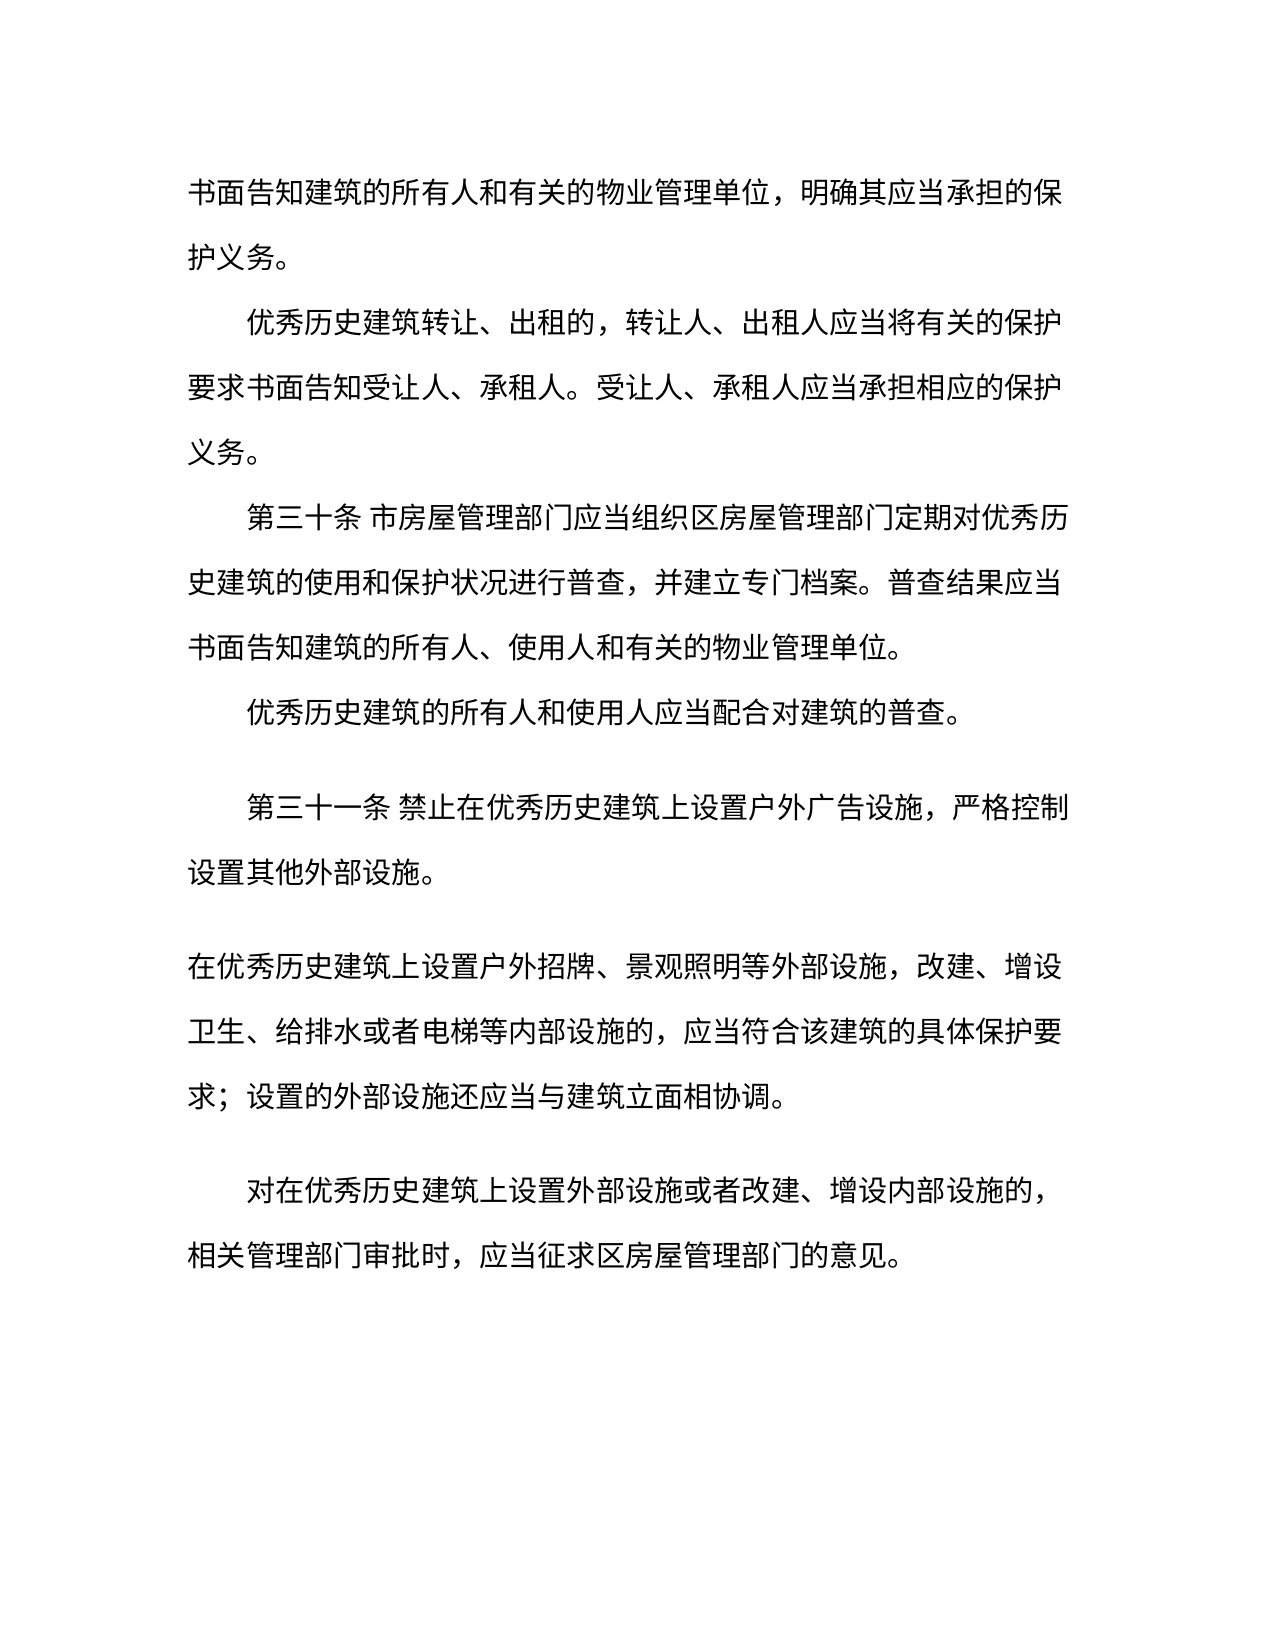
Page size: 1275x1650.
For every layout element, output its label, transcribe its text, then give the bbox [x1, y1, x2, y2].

text 第三十一条 禁止在优秀历史建筑上设置户外广告设施，严格控制设置其他外部设施。 [187, 773, 1087, 903]
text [187, 159, 1087, 289]
text 对在优秀历史建筑上设置外部设施或者改建、增设内部设施的，相关管理部门审批时，应当征求区房屋管理部门的意见。 [187, 1156, 1087, 1286]
text 第三十条 市房屋管理部门应当组织区房屋管理部门定期对优秀历史建筑的使用和保护状况进行普查，并建立专门档案。普查结果应当书面告知建筑的所有人、使用人和有关的物业管理单位。 [187, 484, 1087, 679]
text 优秀历史建筑转让、出租的，转让人、出租人应当将有关的保护要求书面告知受让人、承租人。受让人、承租人应当承担相应的保护义务。 [187, 289, 1087, 484]
text 在优秀历史建筑上设置户外招牌、景观照明等外部设施，改建、增设卫生、给排水或者电梯等内部设施的，应当符合该建筑的具体保护要求；设置的外部设施还应当与建筑立面相协调。 [187, 932, 1087, 1127]
text 优秀历史建筑的所有人和使用人应当配合对建筑的普查。 [187, 679, 1087, 744]
